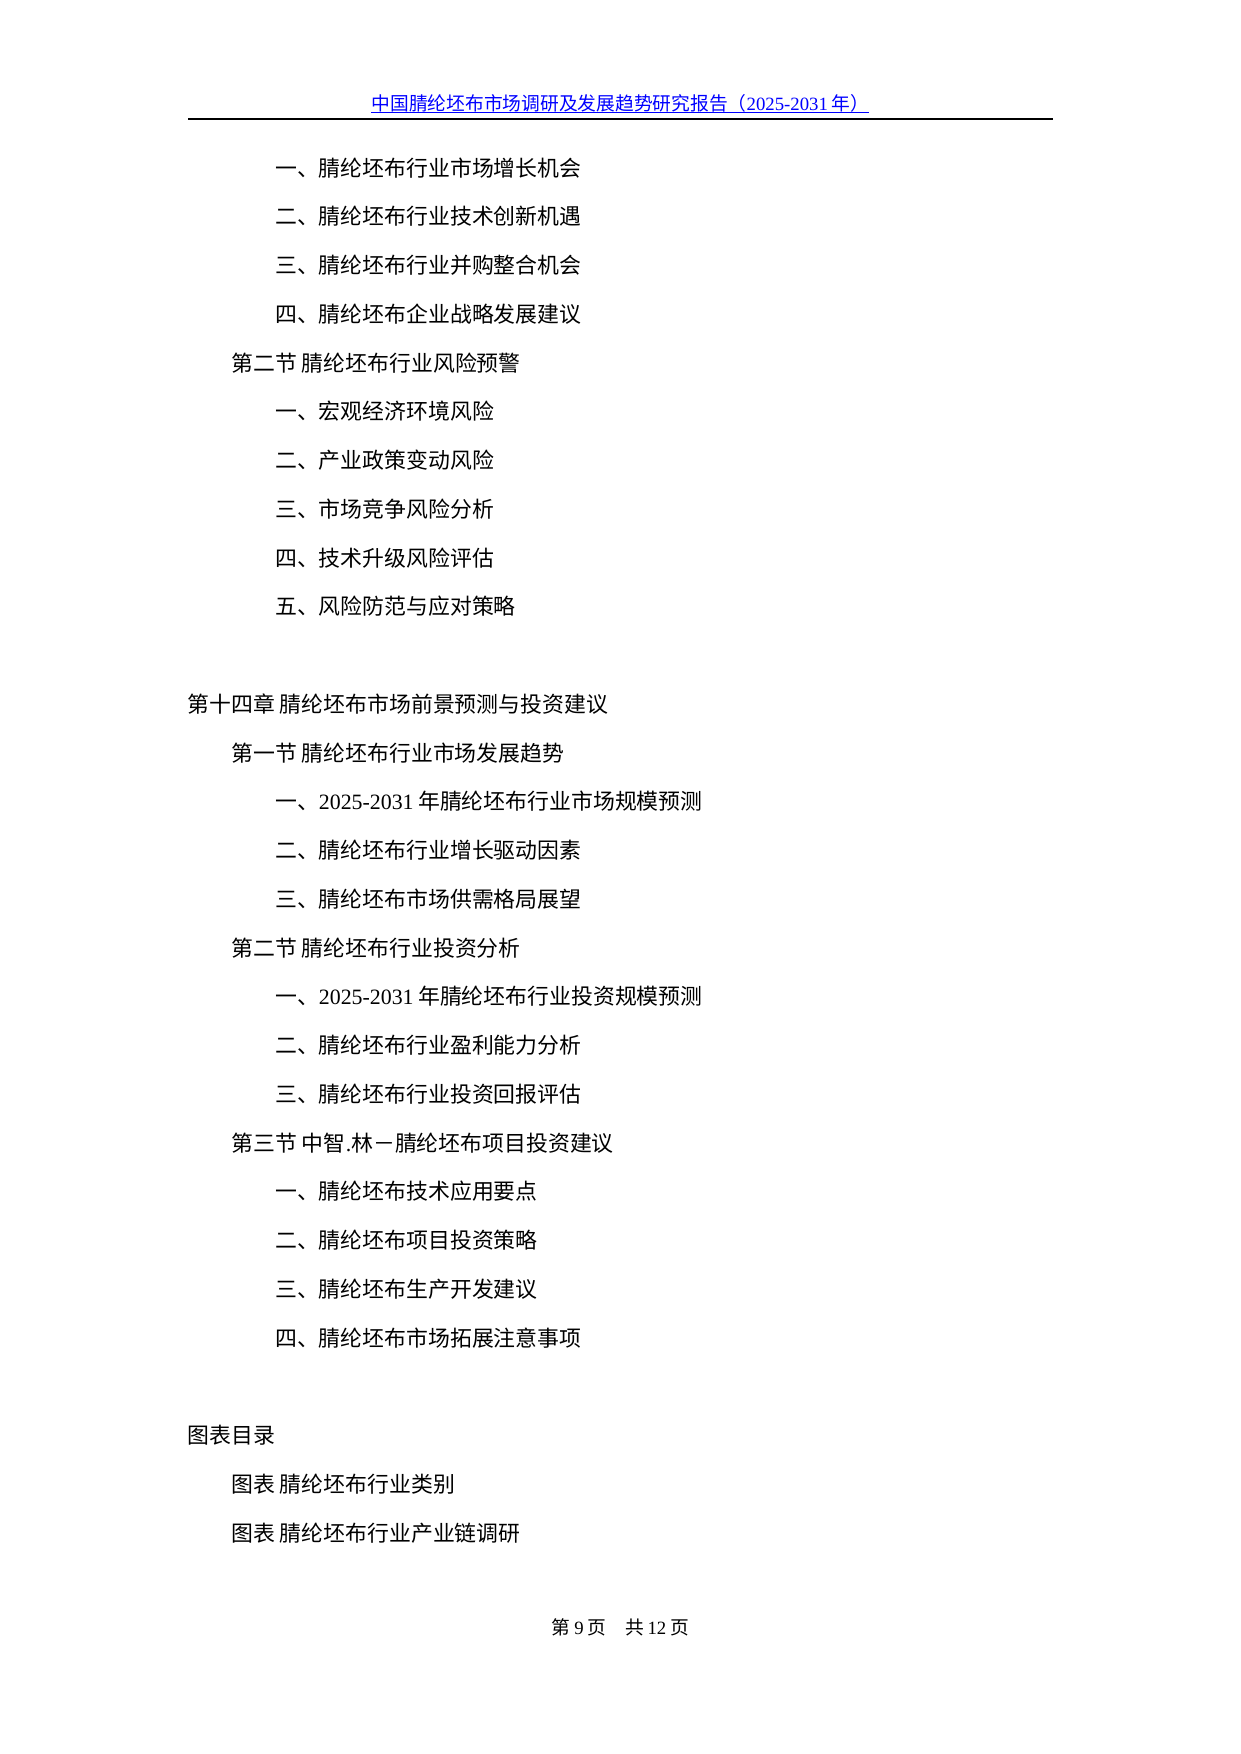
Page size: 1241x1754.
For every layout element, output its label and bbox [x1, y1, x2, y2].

text [187, 150, 1053, 1548]
